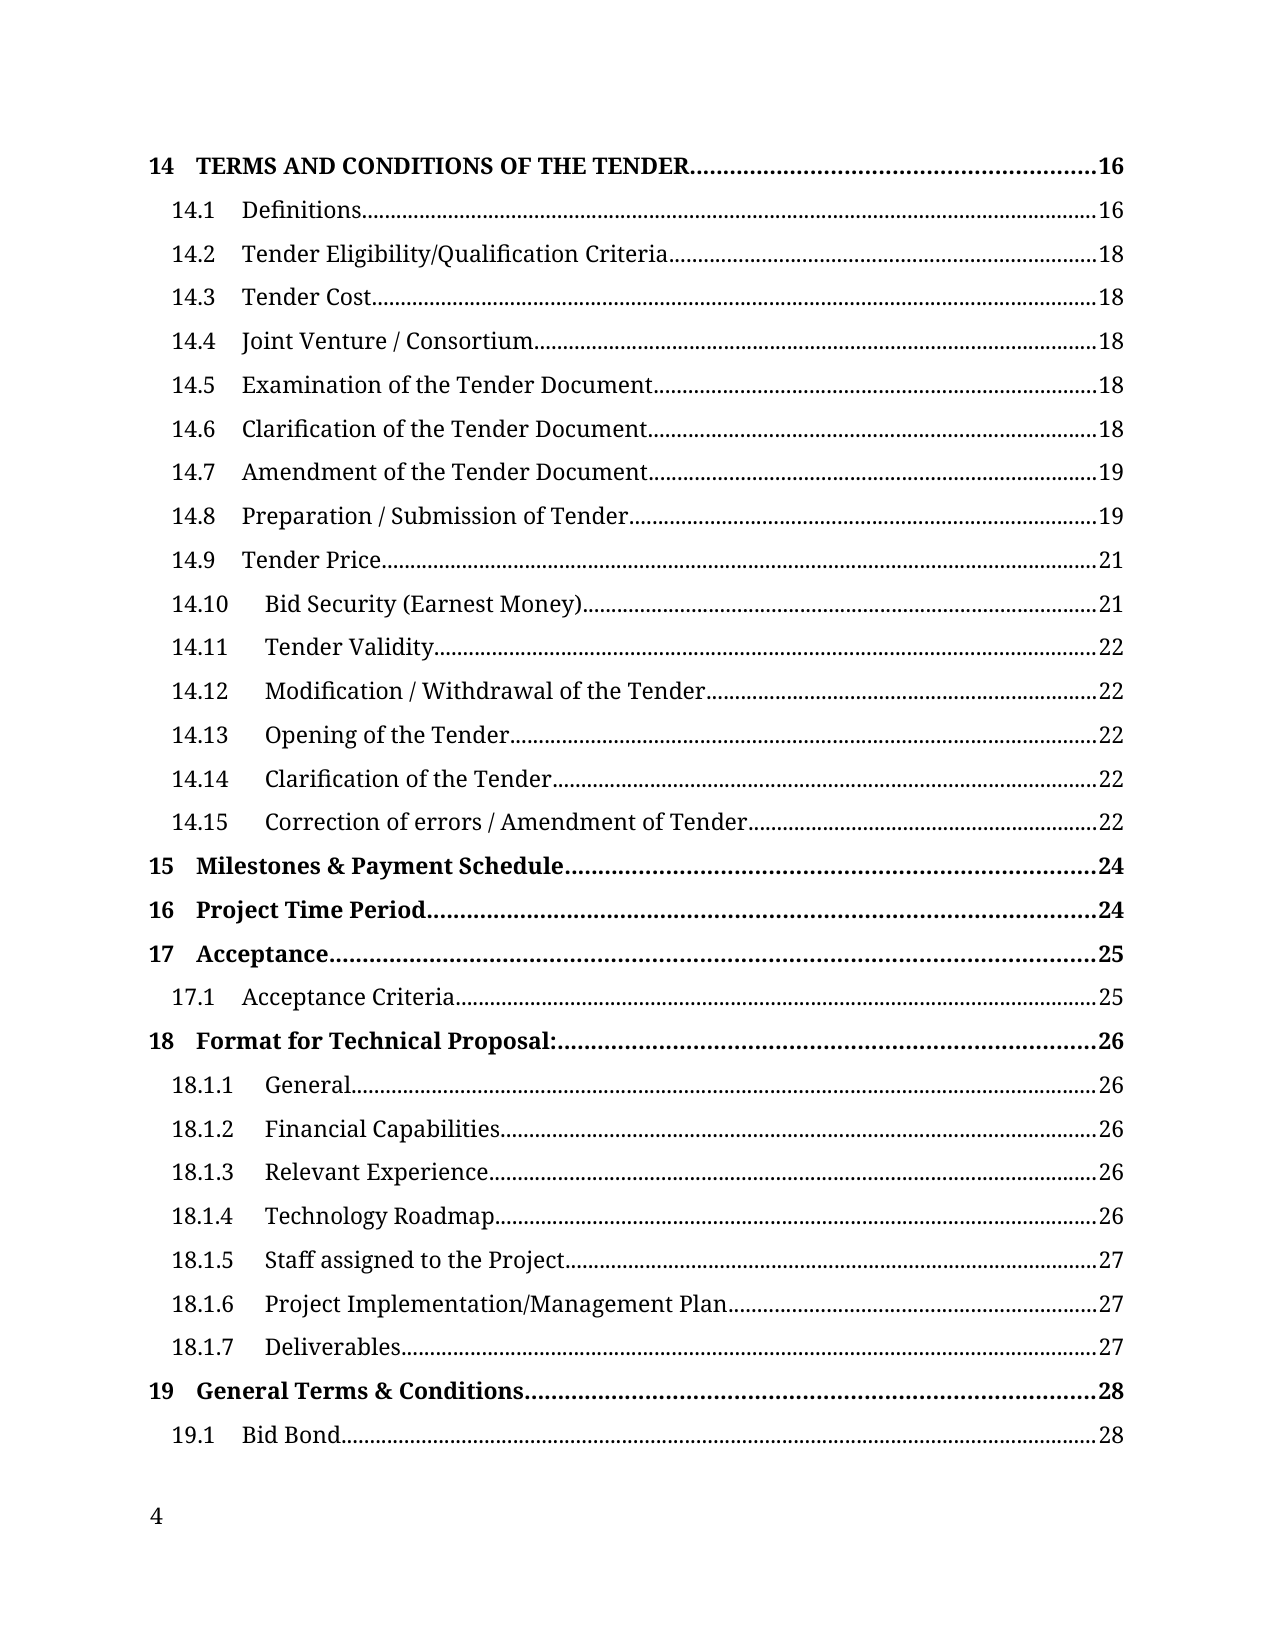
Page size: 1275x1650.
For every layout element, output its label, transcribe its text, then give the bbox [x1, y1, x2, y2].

text 14.7 Amendment of the Tender Document 19 [171, 456, 1119, 487]
text 17.1 Acceptance Criteria 25 [171, 981, 1119, 1012]
text 14.11 Tender Validity 22 [171, 631, 1119, 662]
text 14.4 Joint Venture / Consortium 18 [171, 325, 1119, 356]
text 14.3 Tender Cost 18 [171, 281, 1119, 312]
text 18.1.2 Financial Capabilities 26 [171, 1112, 1119, 1144]
text 14.8 Preparation / Submission of Tender 19 [171, 500, 1119, 531]
text 18.1.1 General 26 [171, 1069, 1119, 1100]
text 18 Format for Technical Proposal: 26 [148, 1025, 1119, 1056]
text 14.1 Definitions 16 [171, 194, 1119, 225]
text 18.1.5 Staff assigned to the Project 27 [171, 1244, 1119, 1275]
text 15 Milestones & Payment Schedule 24 [148, 850, 1119, 881]
text 14.15 Correction of errors / Amendment of Tender 22 [171, 806, 1119, 837]
text 14.9 Tender Price 21 [171, 544, 1119, 575]
text 18.1.7 Deliverables 27 [171, 1331, 1119, 1362]
text 16 Project Time Period 24 [148, 894, 1119, 925]
text 19 General Terms & Conditions 28 [148, 1375, 1119, 1406]
text 14.14 Clarification of the Tender 22 [171, 762, 1119, 794]
text 14.10 Bid Security (Earnest Money) 21 [171, 587, 1119, 619]
text 18.1.4 Technology Roadmap 26 [171, 1200, 1119, 1231]
text 19.1 Bid Bond 28 [171, 1419, 1119, 1450]
text 17 Acceptance 25 [148, 937, 1119, 969]
text 18.1.6 Project Implementation/Management Plan 27 [171, 1287, 1119, 1319]
text 14.5 Examination of the Tender Document 18 [171, 369, 1119, 400]
text 14.6 Clarification of the Tender Document 18 [171, 412, 1119, 444]
text 18.1.3 Relevant Experience 26 [171, 1156, 1119, 1187]
text 14.2 Tender Eligibility/Qualification Criteria 18 [171, 237, 1119, 269]
text 14.13 Opening of the Tender 22 [171, 719, 1119, 750]
text 14.12 Modification / Withdrawal of the Tender 22 [171, 675, 1119, 706]
text 14 TERMS AND CONDITIONS OF THE TENDER 16 [148, 150, 1119, 181]
